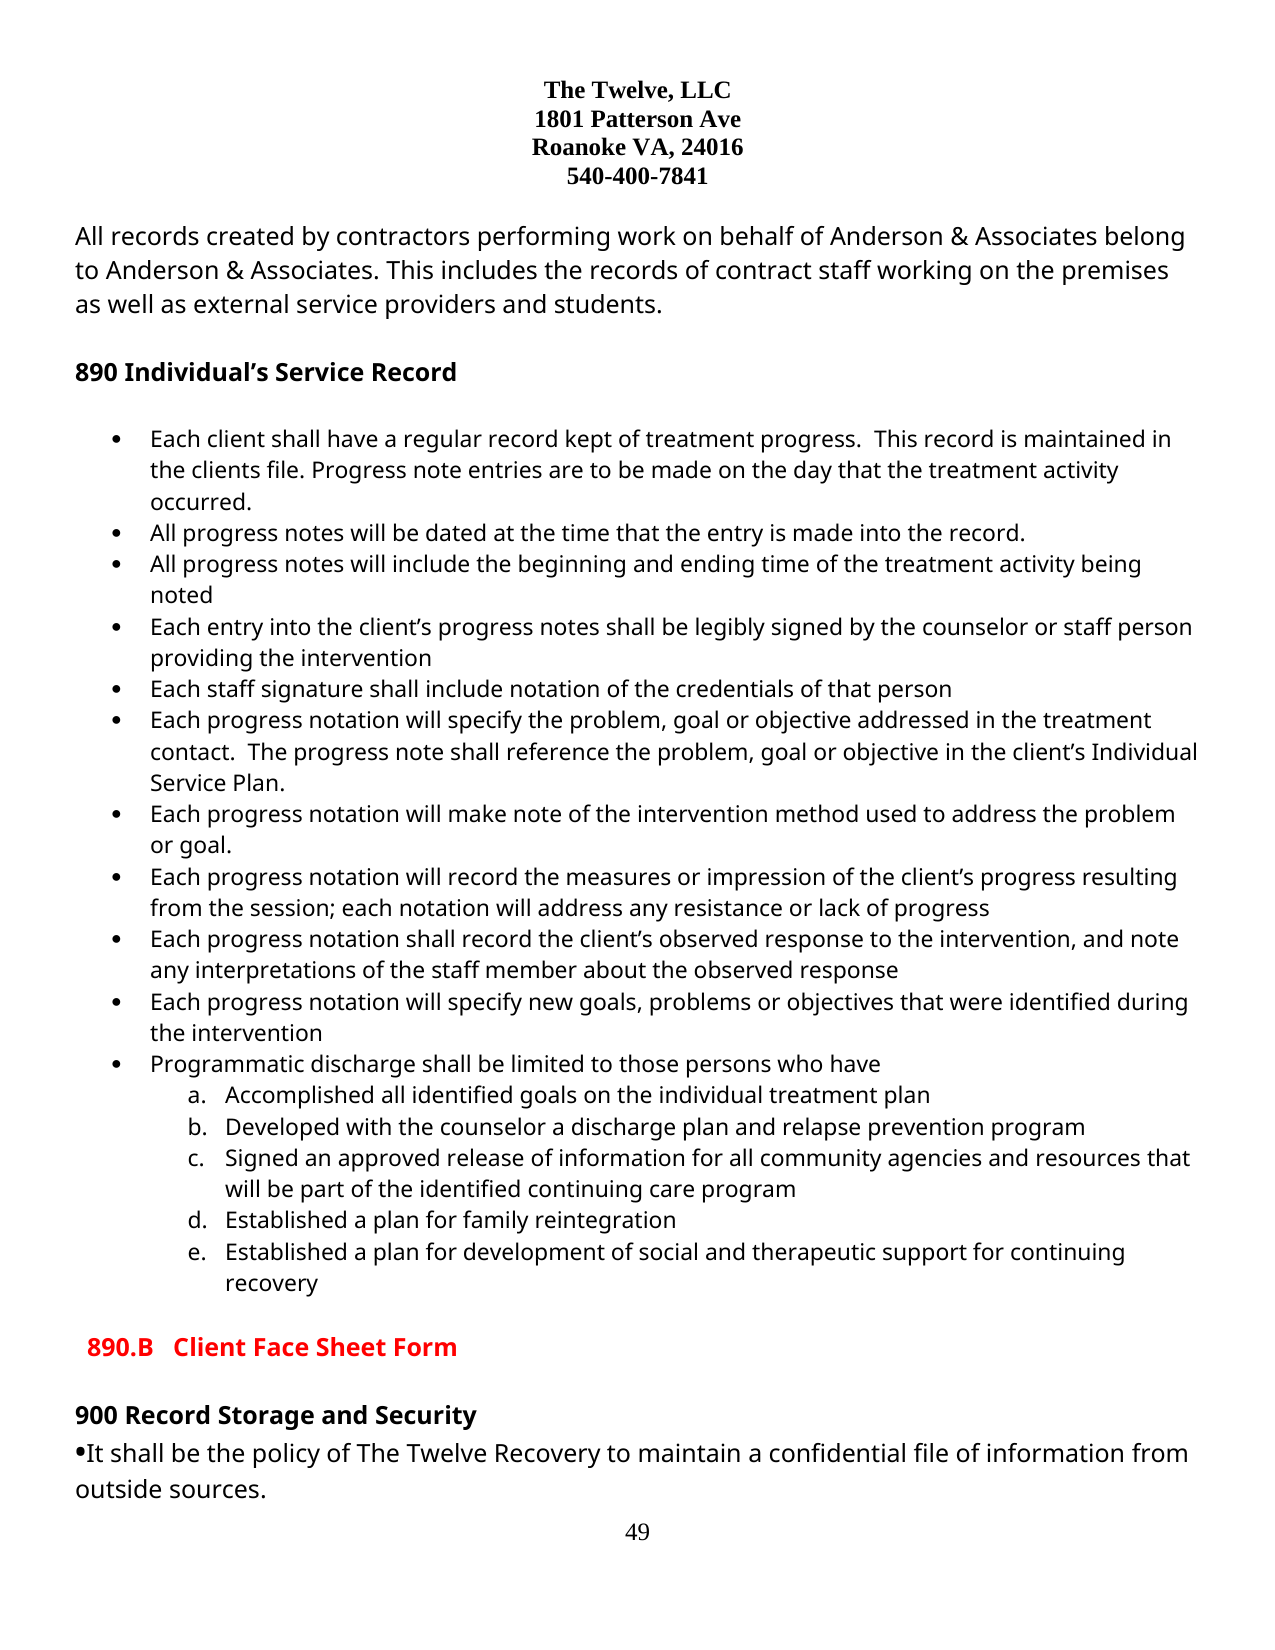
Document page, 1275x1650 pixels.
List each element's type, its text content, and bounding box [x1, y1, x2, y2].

list Established a plan for development of social and therapeutic support for continuing recovery [187, 1236, 1200, 1298]
list Signed an approved release of information for all community agencies and resources that will be part of the identified continuing care program [187, 1142, 1200, 1204]
list Each staff signature shall include notation of the credentials of that person [112, 673, 1200, 704]
text 900 Record Storage and Security [75, 1397, 1200, 1432]
list Each progress notation will specify new goals, problems or objectives that were identified during the intervention [112, 986, 1200, 1048]
list Each entry into the client’s progress notes shall be legibly signed by the counselor or staff person providing the intervention [112, 611, 1200, 673]
list Accomplished all identified goals on the individual treatment plan [187, 1079, 1200, 1111]
list Programmatic discharge shall be limited to those persons who have [112, 1048, 1200, 1079]
list All progress notes will include the beginning and ending time of the treatment activity being noted [112, 548, 1200, 611]
list Each progress notation will make note of the intervention method used to address the problem or goal. [112, 798, 1200, 861]
list Developed with the counselor a discharge plan and relapse prevention program [187, 1111, 1200, 1142]
list Each client shall have a regular record kept of treatment progress. This record is maintained in the clients file. Progress note entries are to be made on the day that the treatment activity occurred. [112, 423, 1200, 517]
list Each progress notation will specify the problem, goal or objective addressed in the treatment contact. The progress note shall reference the problem, goal or objective in the client’s Individual Service Plan. [112, 704, 1200, 798]
list Established a plan for family reintegration [187, 1204, 1200, 1236]
list All progress notes will be dated at the time that the entry is made into the record. [112, 517, 1200, 548]
text All records created by contractors performing work on behalf of Anderson & Associates belong to Anderson & Associates. This includes the records of contract staff working on the premises as well as external service providers and students. [75, 219, 1200, 321]
text •It shall be the policy of The Twelve Recovery to maintain a confidential file of information from outside sources. [75, 1432, 1200, 1505]
text 890.B Client Face Sheet Form [75, 1329, 1200, 1363]
list Each progress notation shall record the client’s observed response to the intervention, and note any interpretations of the staff member about the observed response [112, 923, 1200, 986]
text 890 Individual’s Service Record [75, 355, 1200, 389]
list Each progress notation will record the measures or impression of the client’s progress resulting from the session; each notation will address any resistance or lack of progress [112, 861, 1200, 923]
